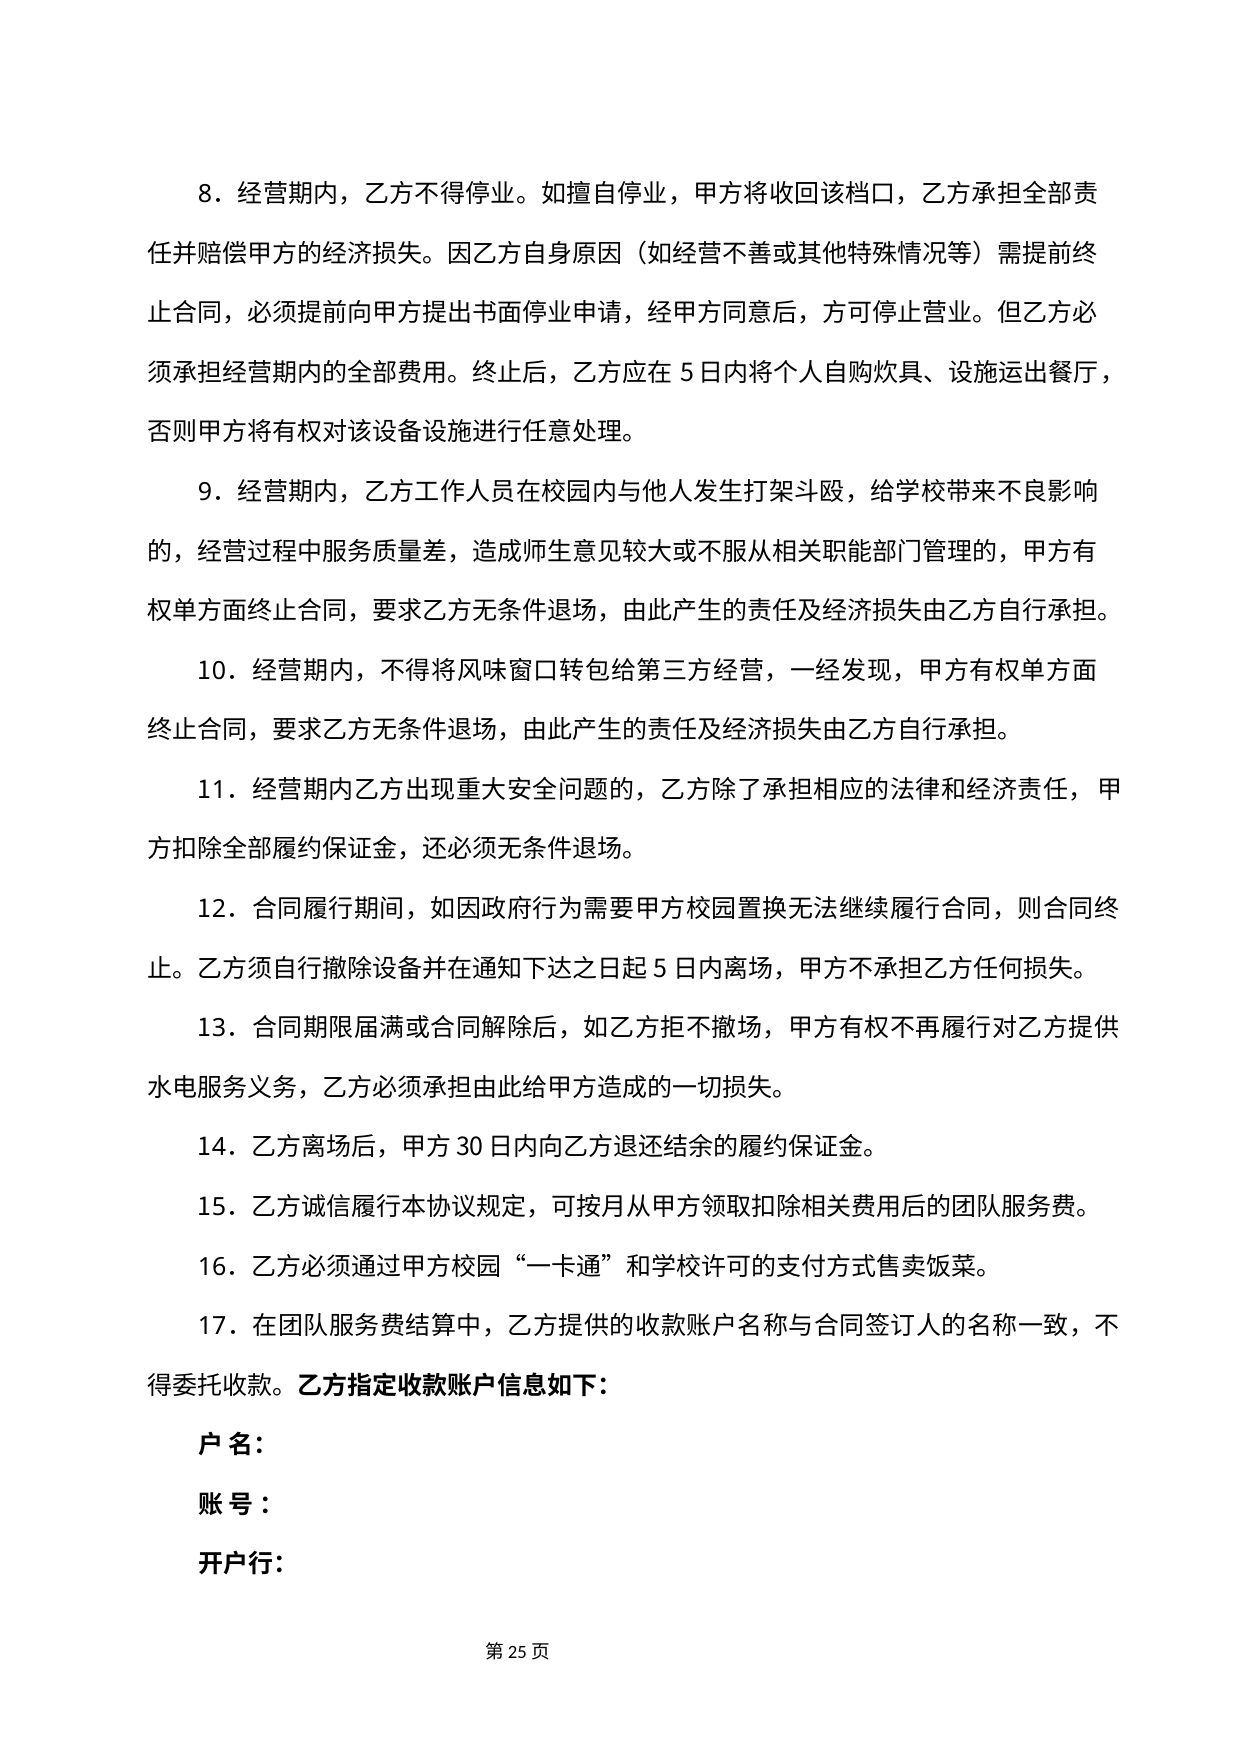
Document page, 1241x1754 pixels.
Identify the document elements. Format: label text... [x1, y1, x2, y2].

text 11．经营期内乙方出现重大安全问题的，乙方除了承担相应的法律和经济责任，甲方扣除全部履约保证金，还必须无条件退场。 [148, 758, 1122, 877]
text 户 名： [148, 1413, 1122, 1473]
text 开户行： [148, 1532, 1122, 1592]
text 14．乙方离场后，甲方30日内向乙方退还结余的履约保证金。 [148, 1115, 1122, 1175]
text 8．经营期内，乙方不得停业。如擅自停业，甲方将收回该档口，乙方承担全部责任并赔偿甲方的经济损失。因乙方自身原因（如经营不善或其他特殊情况等）需提前终止合同，必须提前向甲方提出书面停业申请，经甲方同意后，方可停止营业。但乙方必须承担经营期内的全部费用。终止后，乙方应在5日内将个人自购炊具、设施运出餐厅，否则甲方将有权对该设备设施进行任意处理。 [148, 162, 1100, 460]
text 16．乙方必须通过甲方校园“一卡通”和学校许可的支付方式售卖饭菜。 [148, 1234, 1122, 1294]
text 9．经营期内，乙方工作人员在校园内与他人发生打架斗殴，给学校带来不良影响的，经营过程中服务质量差，造成师生意见较大或不服从相关职能部门管理的，甲方有权单方面终止合同，要求乙方无条件退场，由此产生的责任及经济损失由乙方自行承担。 [148, 460, 1100, 638]
text 12．合同履行期间，如因政府行为需要甲方校园置换无法继续履行合同，则合同终止。乙方须自行撤除设备并在通知下达之日起 5 日内离场，甲方不承担乙方任何损失。 [148, 877, 1122, 996]
text 15．乙方诚信履行本协议规定，可按月从甲方领取扣除相关费用后的团队服务费。 [148, 1175, 1122, 1234]
text 10．经营期内，不得将风味窗口转包给第三方经营，一经发现，甲方有权单方面终止合同，要求乙方无条件退场，由此产生的责任及经济损失由乙方自行承担。 [148, 638, 1100, 758]
text 账 号 ： [148, 1473, 1122, 1532]
text 17．在团队服务费结算中，乙方提供的收款账户名称与合同签订人的名称一致，不得委托收款。乙方指定收款账户信息如下： [148, 1294, 1122, 1413]
text 13．合同期限届满或合同解除后，如乙方拒不撤场，甲方有权不再履行对乙方提供水电服务义务，乙方必须承担由此给甲方造成的一切损失。 [148, 996, 1122, 1115]
